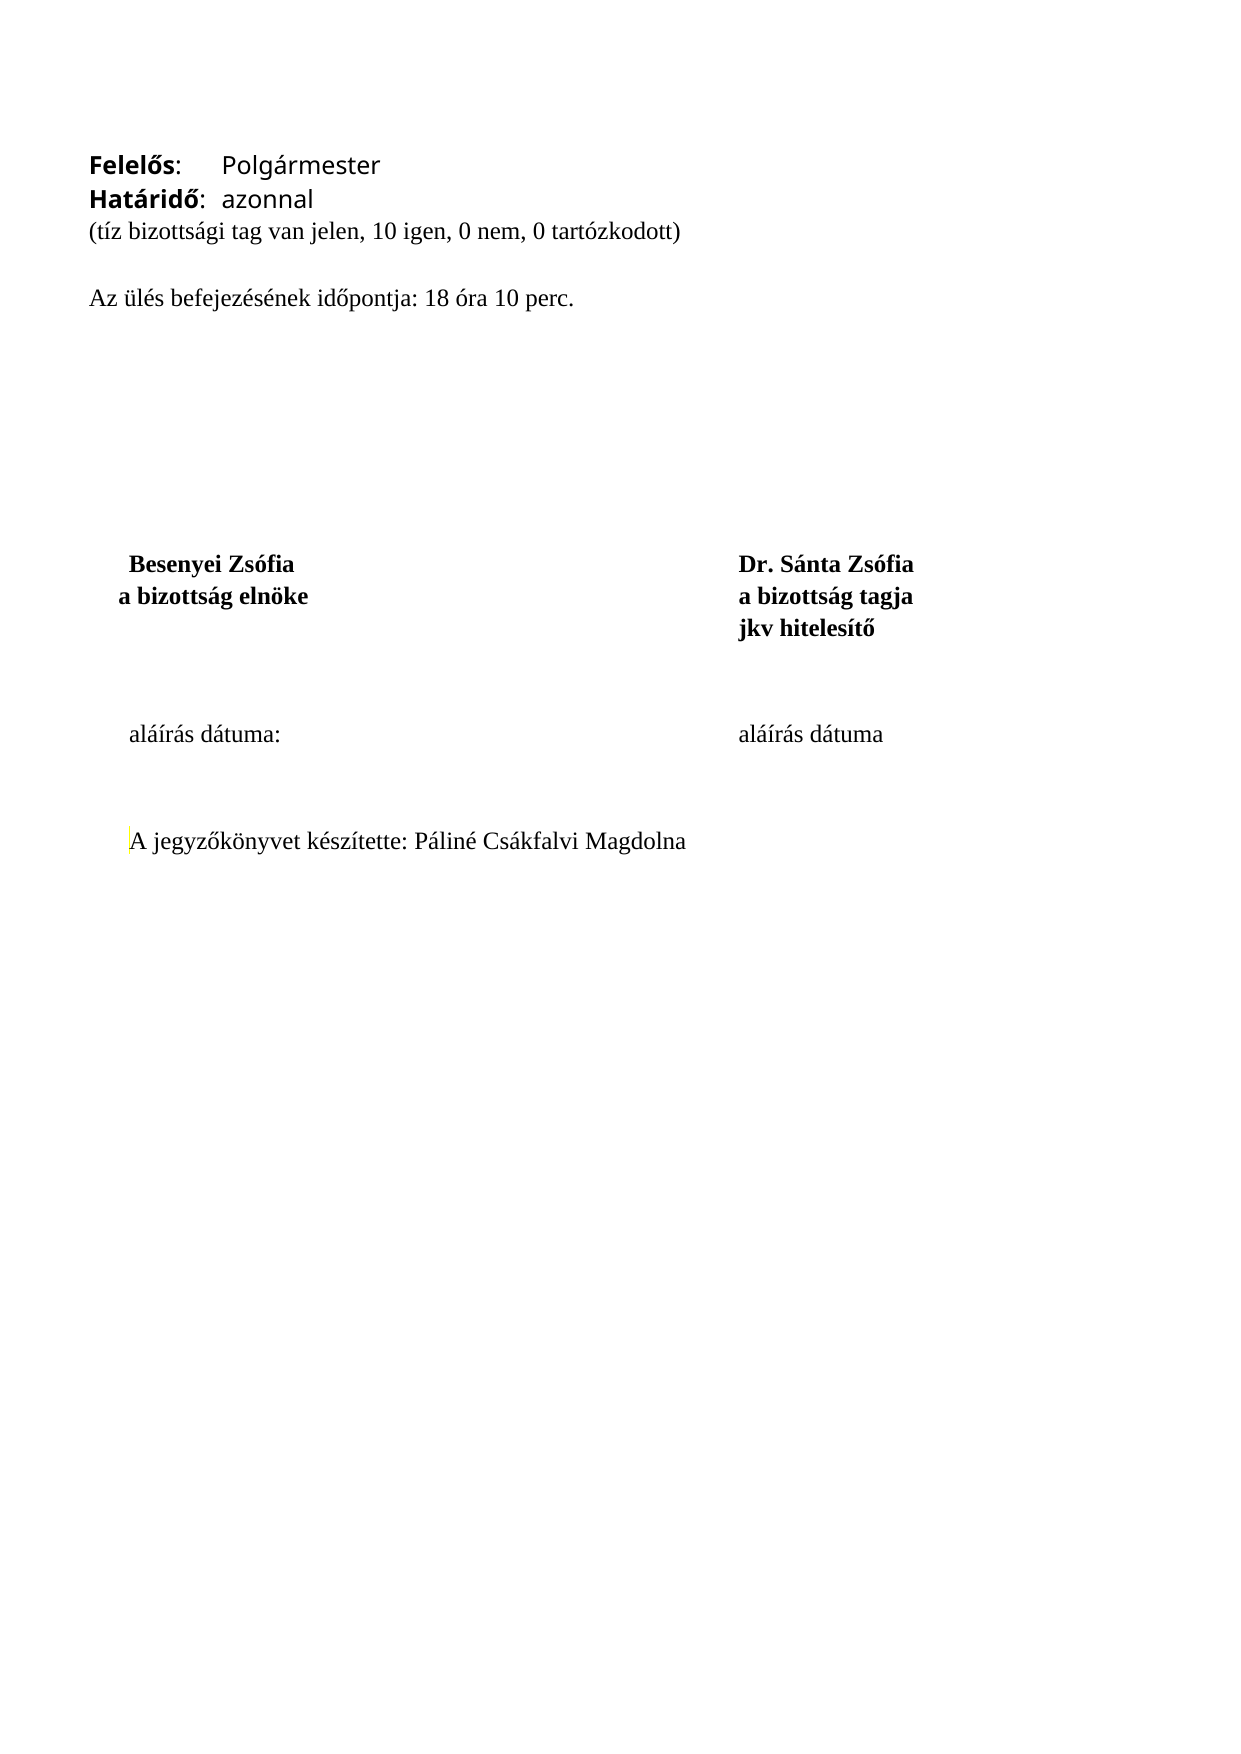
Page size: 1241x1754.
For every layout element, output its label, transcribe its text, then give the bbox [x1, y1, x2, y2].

text Határidő: azonnal [88, 182, 1093, 216]
text A jegyzőkönyvet készítette: Páliné Csákfalvi Magdolna [130, 826, 1007, 854]
text Az ülés befejezésének időpontja: 18 óra 10 perc. [88, 283, 1086, 312]
text (tíz bizottsági tag van jelen, 10 igen, 0 nem, 0 tartózkodott) [88, 216, 1093, 244]
text Felelős: Polgármester [88, 148, 1093, 182]
text jkv hitelesítő [129, 613, 1007, 641]
text aláírás dátuma: aláírás dátuma [129, 719, 1007, 748]
text Besenyei Zsófia Dr. Sánta Zsófia [129, 549, 1007, 578]
text a bizottság elnöke a bizottság tagja [118, 581, 1007, 610]
